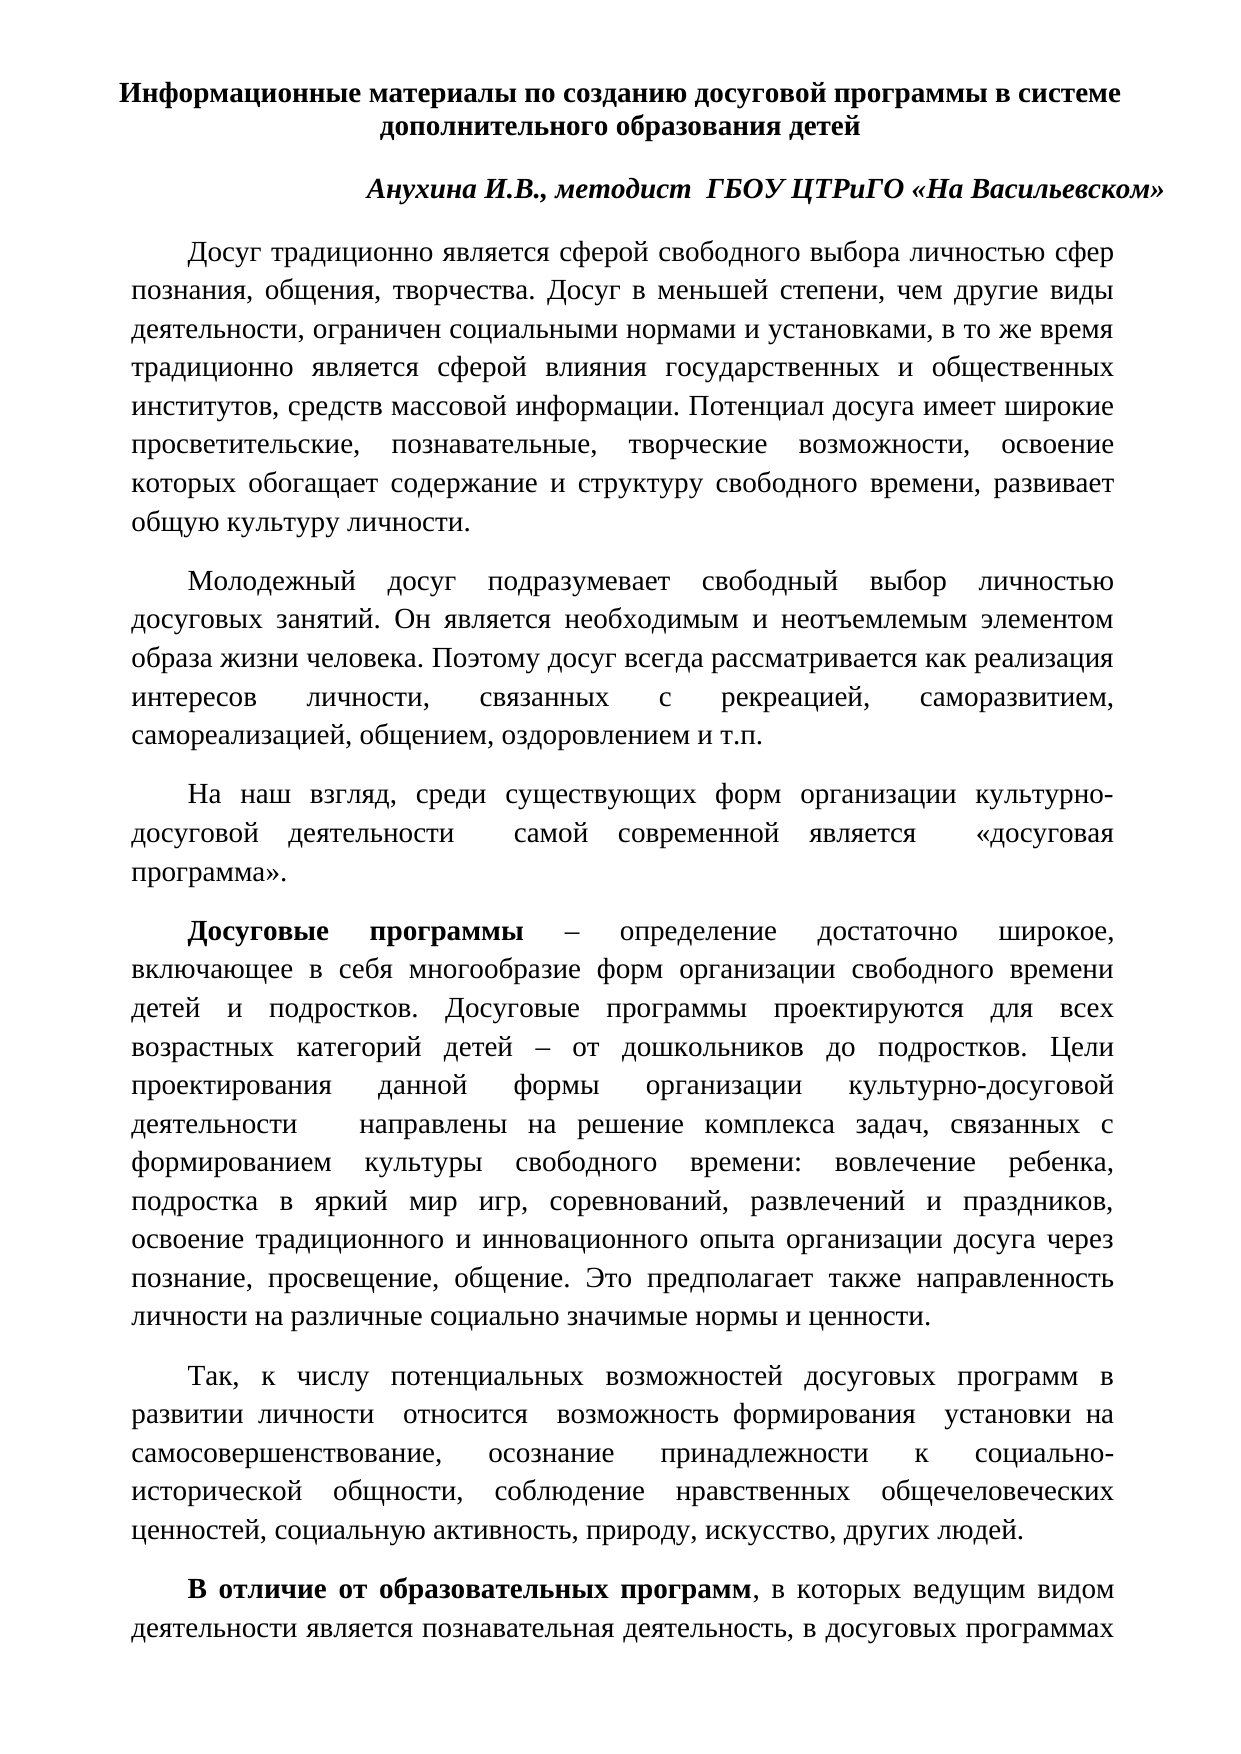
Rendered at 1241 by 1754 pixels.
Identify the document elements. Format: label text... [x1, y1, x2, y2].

text Так, к числу потенциальных возможностей досуговых программ в развитии личности относится возможность формирования установки на самосовершенствование, осознание принадлежности к социально-исторической общности, соблюдение нравственных общечеловеческих ценностей, социальную активность, природу, искусство, других людей. [131, 1358, 1115, 1546]
text Досуг традиционно является сферой свободного выбора личностью сфер познания, общения, творчества. Досуг в меньшей степени, чем другие виды деятельности, ограничен социальными нормами и установками, в то же время традиционно является сферой влияния государственных и общественных институтов, средств массовой информации. Потенциал досуга имеет широкие просветительские, познавательные, творческие возможности, освоение которых обогащает содержание и структуру свободного времени, развивает общую культуру личности. [131, 234, 1115, 537]
text Досуговые программы – определение достаточно широкое, включающее в себя многообразие форм организации свободного времени детей и подростков. Досуговые программы проектируются для всех возрастных категорий детей – от дошкольников до подростков. Цели проектирования данной формы организации культурно-досуговой деятельности направлены на решение комплекса задач, связанных с формированием культуры свободного времени: вовлечение ребенка, подростка в яркий мир игр, соревнований, развлечений и праздников, освоение традиционного и инновационного опыта организации досуга через познание, просвещение, общение. Это предполагает также направленность личности на различные социально значимые нормы и ценности. [131, 913, 1115, 1332]
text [131, 1571, 1115, 1643]
text Анухина И.В., методист ГБОУ ЦТРиГО «На Васильевском» [75, 171, 1165, 205]
text На наш взгляд, среди существующих форм организации культурно-досуговой деятельности самой современной является «досуговая программа». [131, 777, 1115, 887]
text Молодежный досуг подразумевает свободный выбор личностью досуговых занятий. Он является необходимым и неотъемлемым элементом образа жизни человека. Поэтому досуг всегда рассматривается как реализация интересов личности, связанных с рекреацией, саморазвитием, самореализацией, общением, оздоровлением и т.п. [131, 563, 1115, 751]
text Информационные материалы по созданию досуговой программы в системе дополнительного образования детей [75, 75, 1165, 142]
